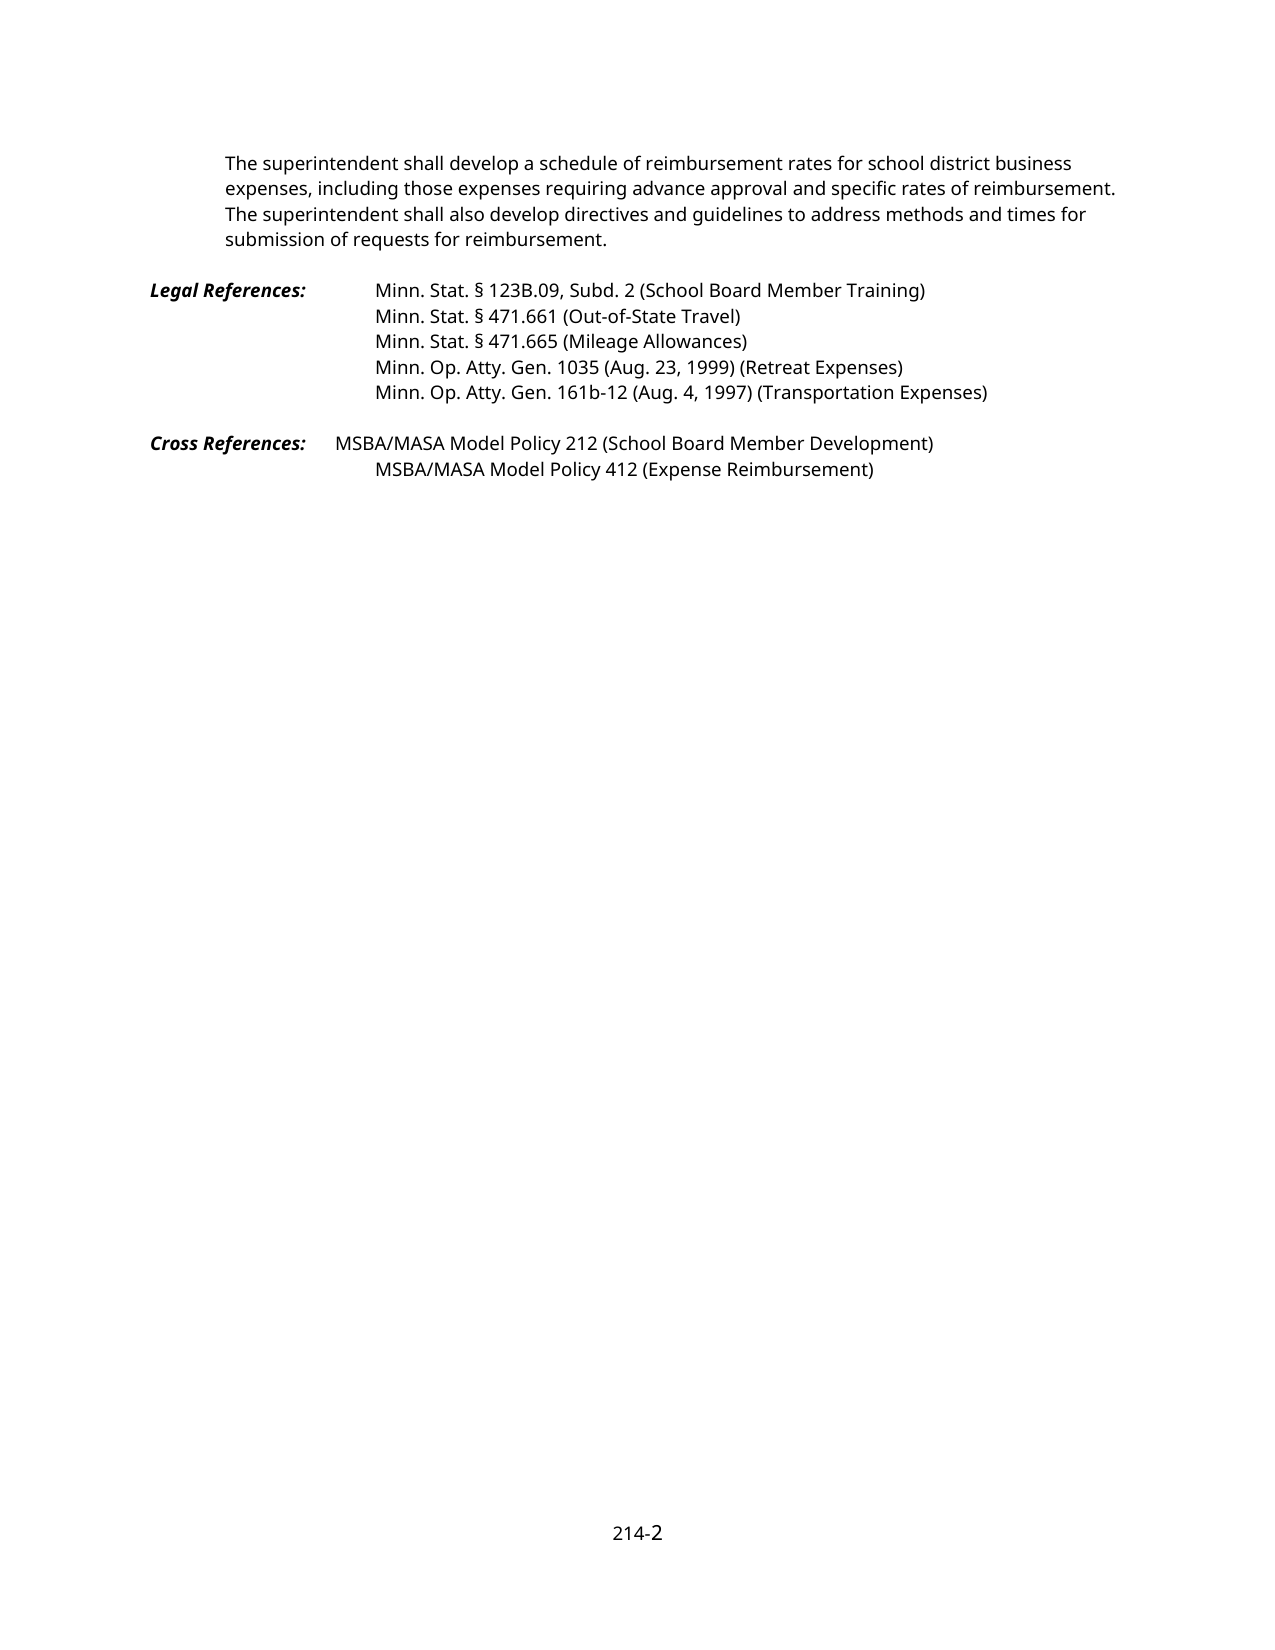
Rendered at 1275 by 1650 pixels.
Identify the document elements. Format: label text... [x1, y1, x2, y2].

text The superintendent shall develop a schedule of reimbursement rates for school district business expenses, including those expenses requiring advance approval and specific rates of reimbursement. The superintendent shall also develop directives and guidelines to address methods and times for submission of requests for reimbursement. [225, 150, 1125, 252]
text Minn. Stat. § 471.665 (Mileage Allowances) [150, 329, 1125, 354]
text MSBA/MASA Model Policy 412 (Expense Reimbursement) [225, 456, 1125, 482]
text Minn. Op. Atty. Gen. 161b-12 (Aug. 4, 1997) (Transportation Expenses) [225, 380, 1125, 405]
text Cross References: MSBA/MASA Model Policy 212 (School Board Member Development) [150, 431, 1125, 456]
text Minn. Stat. § 471.661 (Out-of-State Travel) [150, 303, 1125, 329]
text Legal References: Minn. Stat. § 123B.09, Subd. 2 (School Board Member Training) [150, 278, 1125, 303]
text Minn. Op. Atty. Gen. 1035 (Aug. 23, 1999) (Retreat Expenses) [300, 354, 1125, 380]
